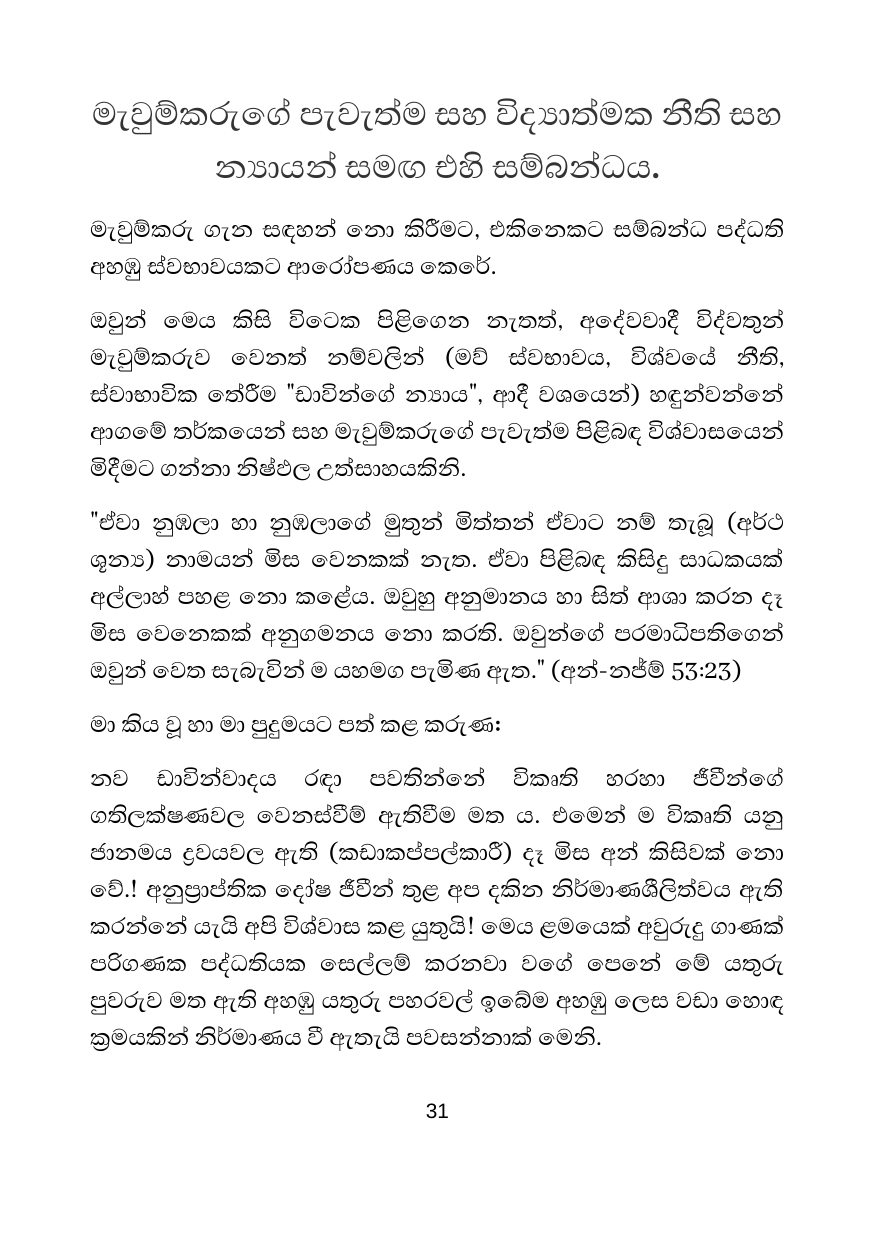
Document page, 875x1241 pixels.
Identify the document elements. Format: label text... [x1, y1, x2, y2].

text මැවුම්කරු ගැන සඳහන් නො කිරීමට, එකිනෙකට සම්බන්ධ පද්ධති අහඹු ස්වභාවයකට ආරෝපණය කෙරේ. [90, 213, 784, 284]
text මා කිය වූ හා මා පුදුමයට පත් කළ කරුණ: [90, 708, 784, 742]
text "ඒවා නුඹලා හා නුඹලාගේ මුතුන් මිත්තන් ඒවාට නම් තැබූ (අර්ථ ශූන්‍ය) නාමයන් මිස වෙනකක් නැත. ඒවා පිළිබඳ කිසිදු සාධකයක් අල්ලාහ් පහළ නො කළේය. ඔවුහු අනුමානය හා සිත් ආශා කරන දෑ මිස වෙනෙකක් අනුගමනය නො කරති. ඔවුන්ගේ පරමාධිපතිගෙන් ඔවුන් වෙත සැබැවින් ම යහමග පැමිණ ඇත." (අන්-නජ්ම් 53:23) [90, 506, 784, 688]
text නව ඩාවින්වාදය රඳා පවතින්නේ විකෘති හරහා ජීවීන්ගේ ගතිලක්ෂණවල වෙනස්වීම් ඇතිවීම මත ය. එමෙන් ම විකෘති යනු ජානමය ද්‍රවයවල ඇති (කඩාකප්පල්කාරී) දෑ මිස අන් කිසිවක් නො වේ.! අනුප්‍රාප්තික දෝෂ ජීවීන් තුළ අප දකින නිර්මාණශීලිත්වය ඇති කරන්නේ යැයි අපි විශ්වාස කළ යුතුයි! මෙය ළමයෙක් අවුරුදු ගාණක් පරිගණක පද්ධතියක සෙල්ලම් කරනවා වගේ පෙනේ මේ යතුරු පුවරුව මත ඇති අහඹු යතුරු පහරවල් ඉබේම අහඹු ලෙස වඩා හොඳ ක්‍රමයකින් නිර්මාණය වී ඇතැයි පවසන්නාක් මෙනි. [90, 761, 784, 1055]
subtitle මැවුම්කරුගේ පැවැත්ම සහ විද්‍යාත්මක නීති සහ න්‍යායන් සමඟ එහි සම්බන්ධය. [90, 90, 784, 192]
text ඔවුන් මෙය කිසි විටෙක පිළිගෙන නැතත්, අදේවවාදී විද්වතුන් මැවුම්කරුව වෙනත් නම්වලින් (මව් ස්වභාවය, විශ්වයේ නීති, ස්වාභාවික තේරීම "ඩාවින්ගේ න්‍යාය", ආදී වශයෙන්) හඳුන්වන්නේ ආගමේ තර්කයෙන් සහ මැවුම්කරුගේ පැවැත්ම පිළිබඳ විශ්වාසයෙන් මිදීමට ගන්නා නිෂ්ඵල උත්සාහයකිනි. [90, 303, 784, 486]
